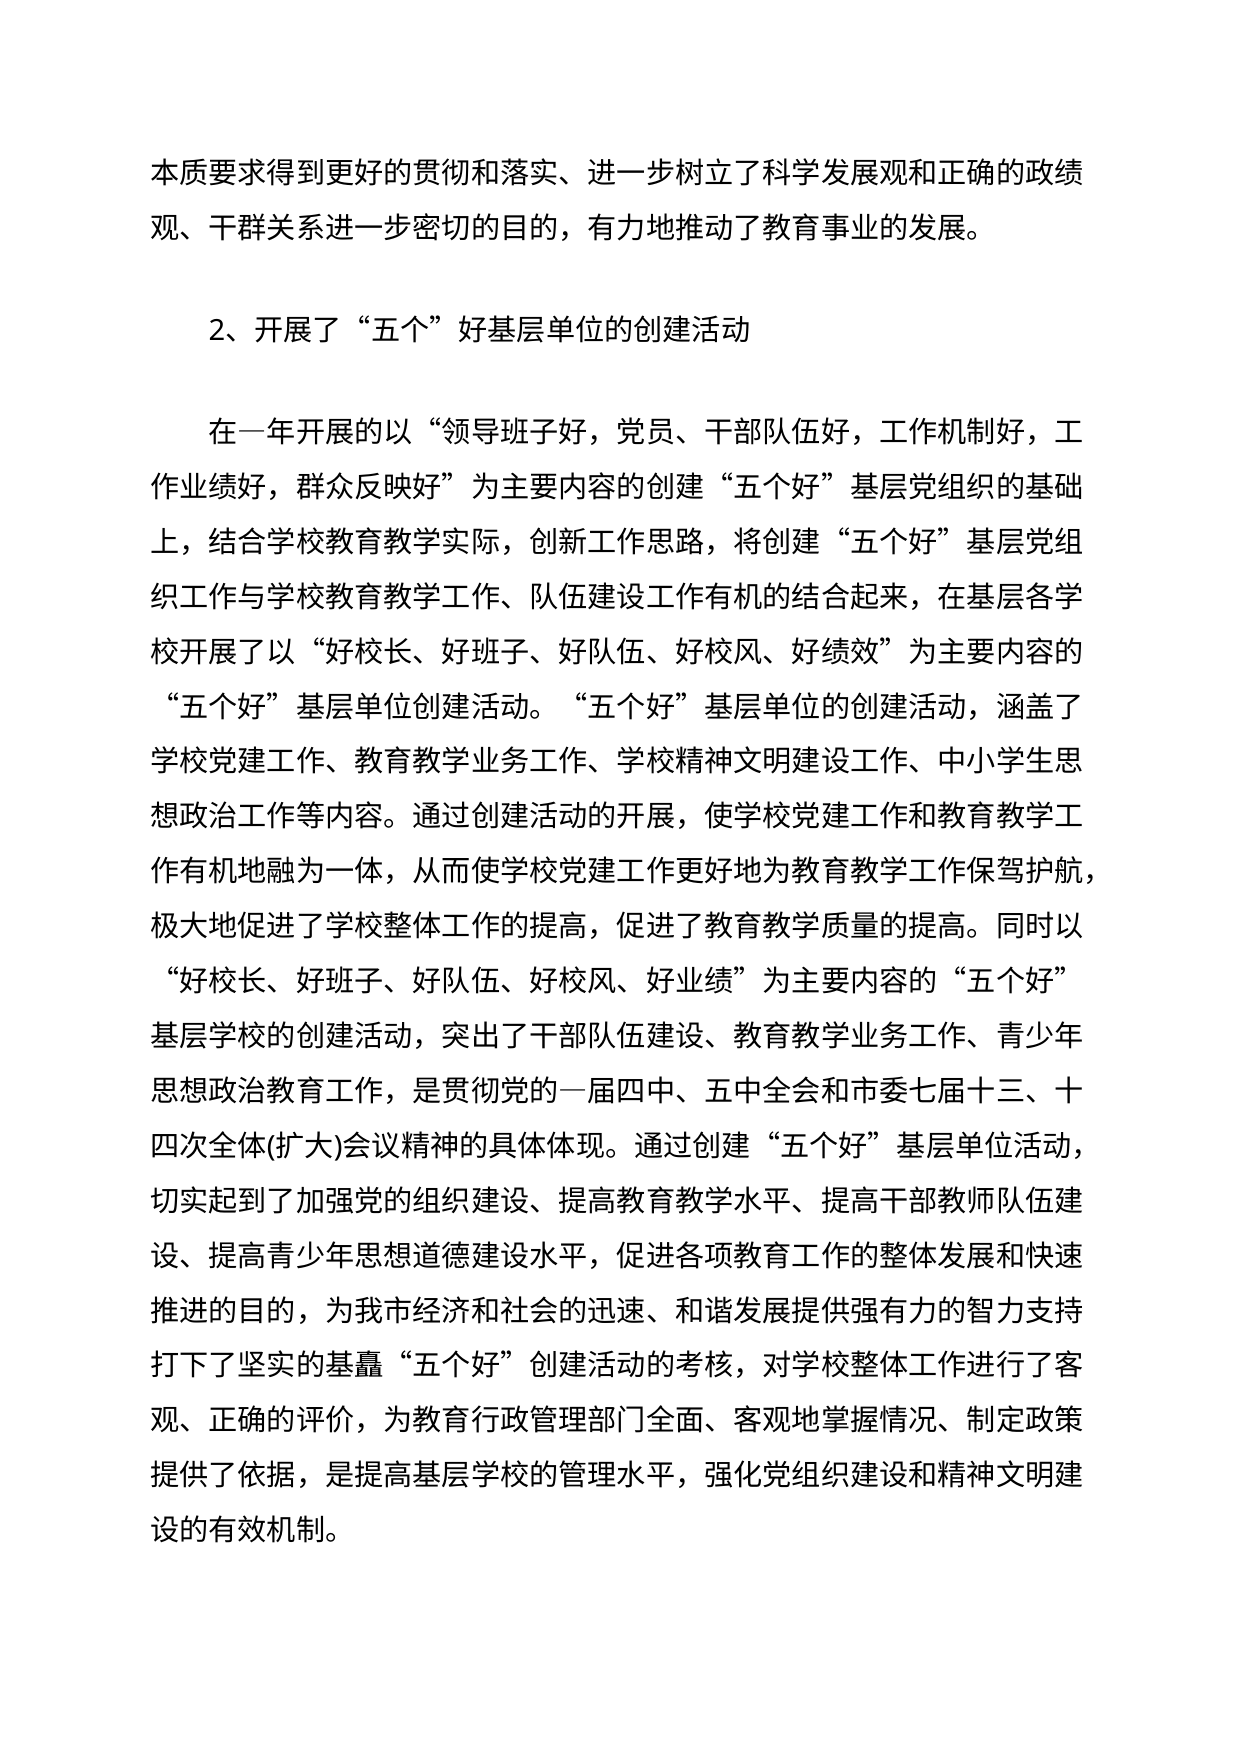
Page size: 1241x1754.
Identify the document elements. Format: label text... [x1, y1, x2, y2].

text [150, 150, 1090, 247]
text 2、开展了“五个”好基层单位的创建活动 [150, 307, 1090, 349]
text 在—年开展的以“领导班子好，党员、干部队伍好，工作机制好，工作业绩好，群众反映好”为主要内容的创建“五个好”基层党组织的基础上，结合学校教育教学实际，创新工作思路，将创建“五个好”基层党组织工作与学校教育教学工作、队伍建设工作有机的结合起来，在基层各学校开展了以“好校长、好班子、好队伍、好校风、好绩效”为主要内容的“五个好”基层单位创建活动。“五个好”基层单位的创建活动，涵盖了学校党建工作、教育教学业务工作、学校精神文明建设工作、中小学生思想政治工作等内容。通过创建活动的开展，使学校党建工作和教育教学工作有机地融为一体，从而使学校党建工作更好地为教育教学工作保驾护航，极大地促进了学校整体工作的提高，促进了教育教学质量的提高。同时以“好校长、好班子、好队伍、好校风、好业绩”为主要内容的“五个好”基层学校的创建活动，突出了干部队伍建设、教育教学业务工作、青少年思想政治教育工作，是贯彻党的—届四中、五中全会和市委七届十三、十四次全体(扩大)会议精神的具体体现。通过创建“五个好”基层单位活动，切实起到了加强党的组织建设、提高教育教学水平、提高干部教师队伍建设、提高青少年思想道德建设水平，促进各项教育工作的整体发展和快速推进的目的，为我市经济和社会的迅速、和谐发展提供强有力的智力支持打下了坚实的基矗“五个好”创建活动的考核，对学校整体工作进行了客观、正确的评价，为教育行政管理部门全面、客观地掌握情况、制定政策提供了依据，是提高基层学校的管理水平，强化党组织建设和精神文明建设的有效机制。 [150, 409, 1090, 1549]
